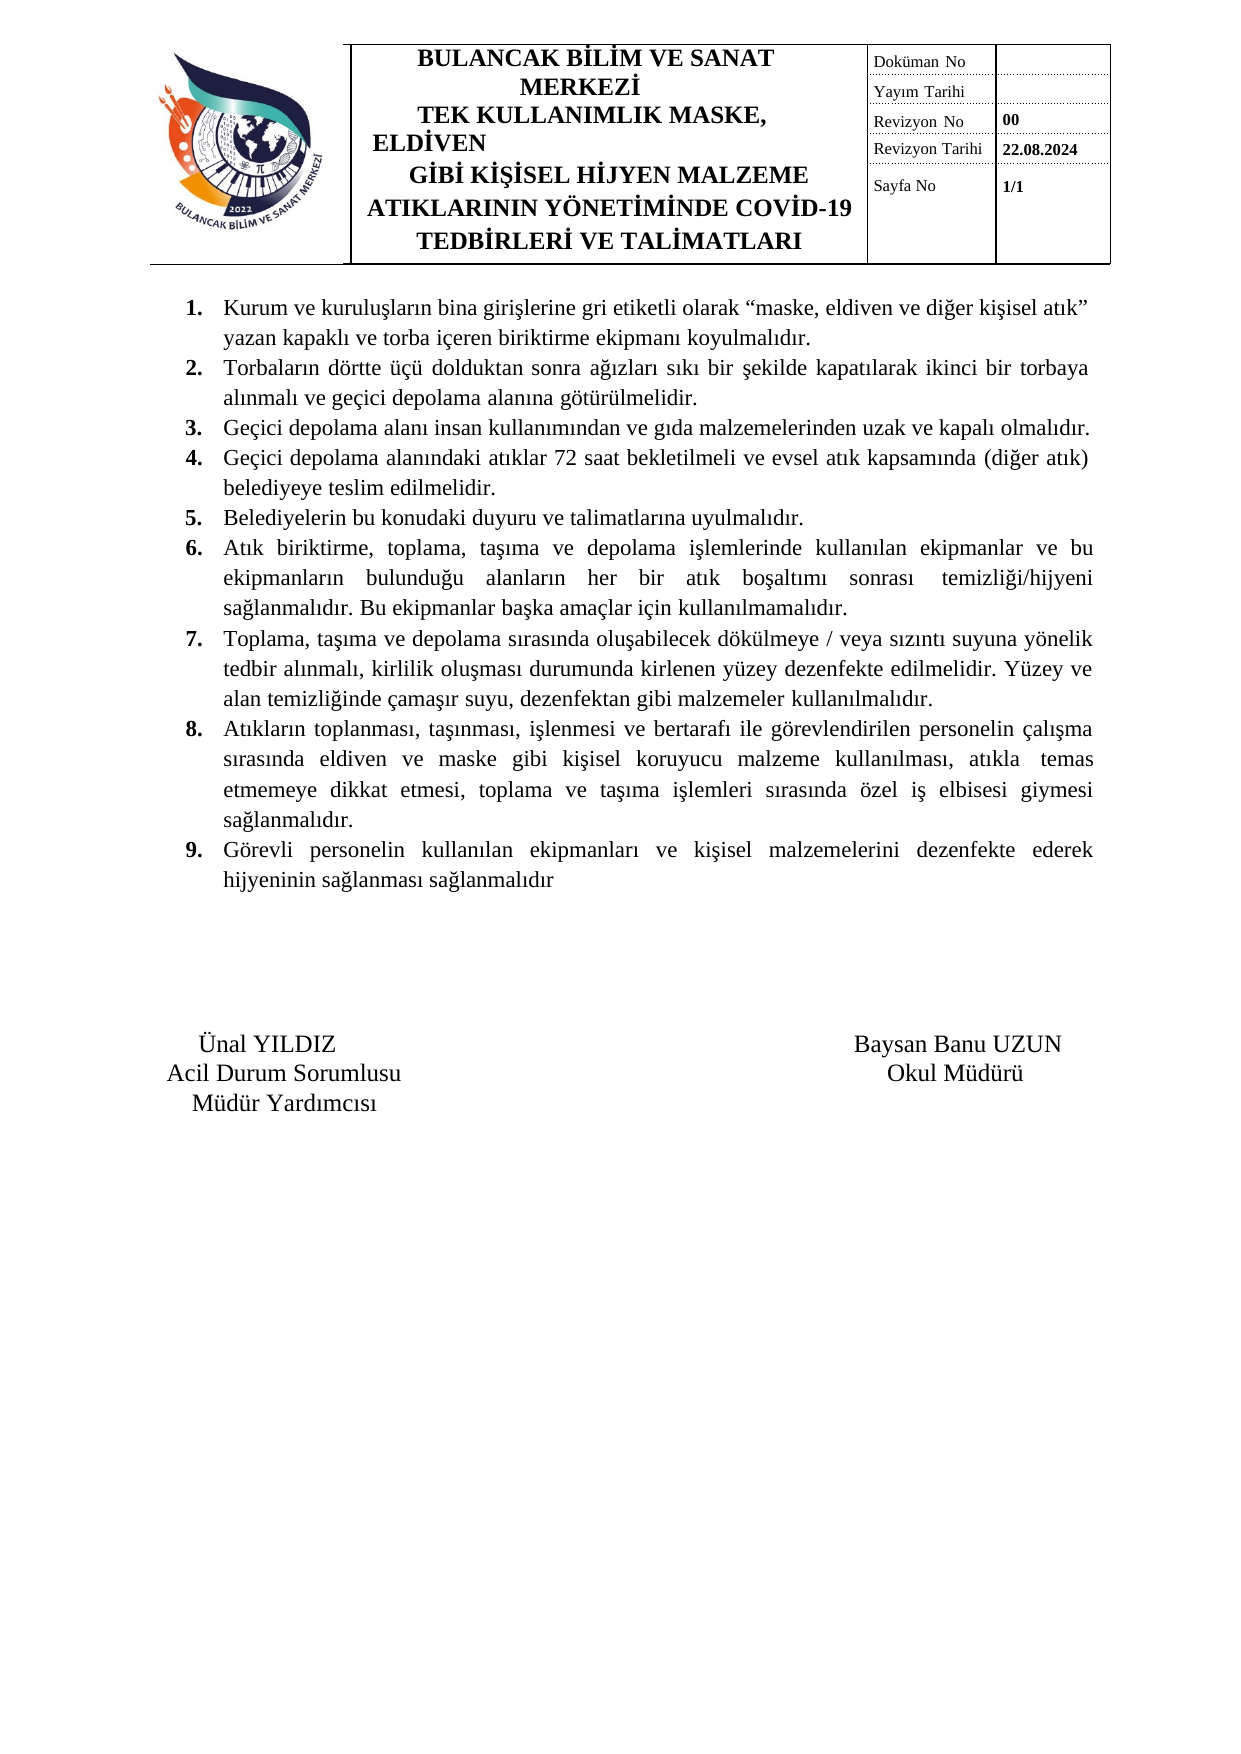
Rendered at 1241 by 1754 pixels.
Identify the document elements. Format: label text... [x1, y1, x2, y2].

table_cell Yayım Tarihi [868, 74, 995, 103]
list Görevli personelin kullanılan ekipmanları ve kişisel malzemelerini dezenfekte ederek hijyeninin sağlanması sağlanmalıdır [185, 836, 1093, 892]
table_cell Revizyon Tarihi [868, 133, 995, 163]
list Atıkların toplanması, taşınması, işlenmesi ve bertarafı ile görevlendirilen personelin çalışma sırasında eldiven ve maske gibi kişisel koruyucu malzeme kullanılması, atıkla temas etmemeye dikkat etmesi, toplama ve taşıma işlemleri sırasında özel iş elbisesi giymesi sağlanmalıdır. [185, 715, 1094, 832]
list Geçici depolama alanı insan kullanımından ve gıda malzemelerinden uzak ve kapalı olmalıdır. [185, 414, 1180, 440]
list Geçici depolama alanındaki atıklar 72 saat bekletilmeli ve evsel atık kapsamında (diğer atık) belediyeye teslim edilmelidir. [185, 444, 1088, 500]
table_header [344, 45, 350, 263]
list Torbaların dörtte üçü dolduktan sonra ağızları sıkı bir şekilde kapatılarak ikinci bir torbaya alınmalı ve geçici depolama alanına götürülmelidir. [185, 354, 1089, 410]
table_cell 1/1 [997, 163, 1110, 263]
table_header Doküman No [868, 45, 995, 74]
list Toplama, taşıma ve depolama sırasında oluşabilecek dökülmeye / veya sızıntı suyuna yönelik tedbir alınmalı, kirlilik oluşması durumunda kirlenen yüzey dezenfekte edilmelidir. Yüzey ve alan temizliğinde çamaşır suyu, dezenfektan gibi malzemeler kullanılmalıdır. [185, 625, 1093, 711]
text Acil Durum Sorumlusu Okul Müdürü [166, 1059, 1180, 1087]
table_cell Revizyon No [868, 103, 995, 133]
list Atık biriktirme, toplama, taşıma ve depolama işlemlerinde kullanılan ekipmanlar ve bu ekipmanların bulunduğu alanların her bir atık boşaltımı sonrası temizliği/hijyeni sağlanmalıdır. Bu ekipmanlar başka amaçlar için kullanılmamalıdır. [185, 534, 1094, 621]
list Kurum ve kuruluşların bina girişlerine gri etiketli olarak “maske, eldiven ve diğer kişisel atık” yazan kapaklı ve torba içeren biriktirme ekipmanı koyulmalıdır. [185, 294, 1089, 350]
picture [150, 44, 344, 264]
table_cell 22.08.2024 [997, 133, 1110, 163]
table_header [997, 45, 1110, 74]
table_header BULANCAK BİLİM VE SANAT MERKEZİ TEK KULLANIMLIK MASKE, ELDİVEN GİBİ KİŞİSEL HİJYEN MALZEME ATIKLARININ YÖNETİMİNDE COVİD-19 TEDBİRLERİ VE TALİMATLARI [352, 45, 867, 263]
text Ünal YILDIZ Baysan Banu UZUN [198, 1030, 1180, 1059]
list Belediyelerin bu konudaki duyuru ve talimatlarına uyulmalıdır. [185, 504, 1180, 530]
table_cell Sayfa No [868, 163, 995, 263]
text Müdür Yardımcısı [192, 1088, 1180, 1116]
table_cell [997, 74, 1110, 103]
table_cell 00 [997, 103, 1110, 133]
